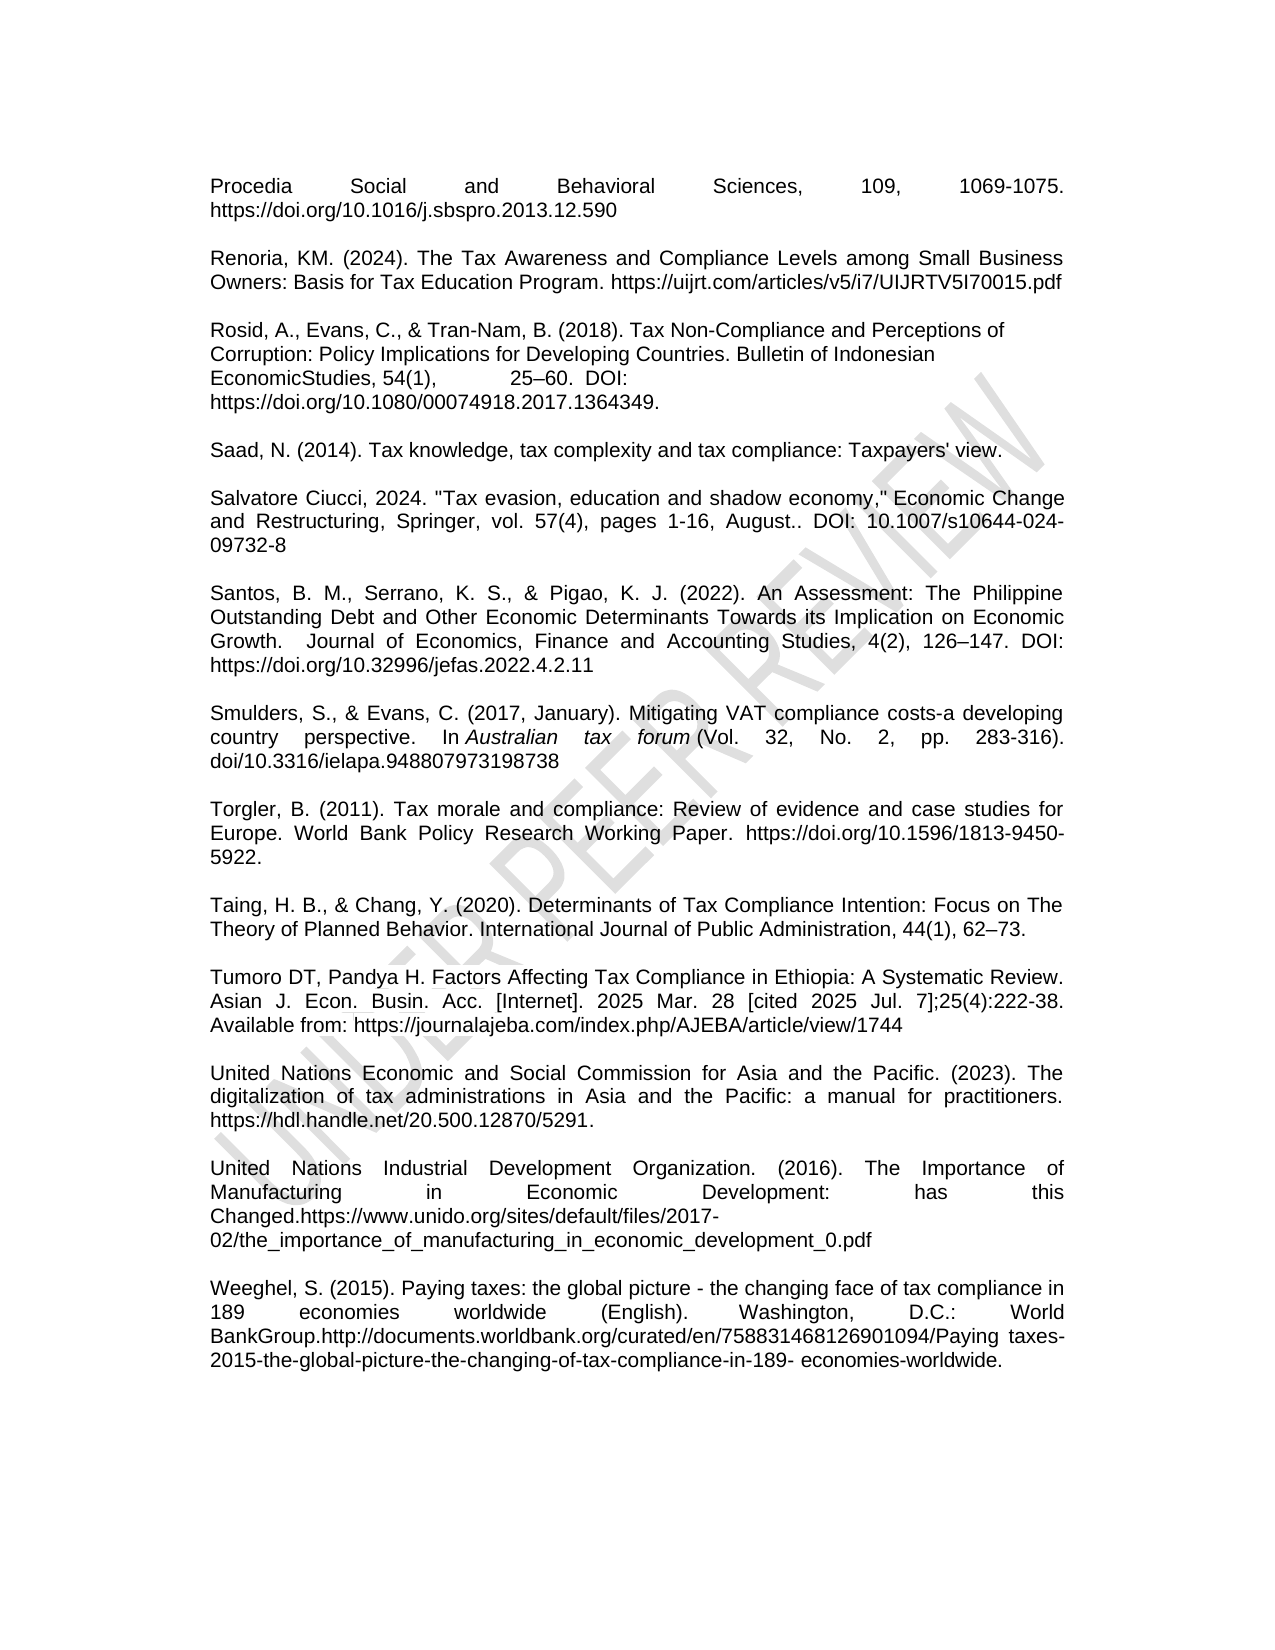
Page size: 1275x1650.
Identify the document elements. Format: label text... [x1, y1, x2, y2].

text Torgler, B. (2011). Tax morale and compliance: Review of evidence and case studies for Europe. World Bank Policy Research Working Paper. https://doi.org/10.1596/1813-9450-5922. [210, 797, 1065, 869]
text Weeghel, S. (2015). Paying taxes: the global picture - the changing face of tax compliance in 189 economies worldwide (English). Washington, D.C.: World BankGroup.http://documents.worldbank.org/curated/en/758831468126901094/Paying taxes-2015-the-global-picture-the-changing-of-tax-compliance-in-189- economies-worldwide. [210, 1276, 1065, 1372]
text Rosid, A., Evans, C., & Tran-Nam, B. (2018). Tax Non-Compliance and Perceptions of Corruption: Policy Implications for Developing Countries. Bulletin of Indonesian EconomicStudies, 54(1), 25–60. DOI: https://doi.org/10.1080/00074918.2017.1364349. [210, 318, 1065, 413]
text Saad, N. (2014). Tax knowledge, tax complexity and tax compliance: Taxpayers' view. [210, 437, 1065, 461]
text Procedia Social and Behavioral Sciences, 109, 1069-1075. https://doi.org/10.1016/j.sbspro.2013.12.590 [210, 174, 1065, 222]
text Tumoro DT, Pandya H. Factors Affecting Tax Compliance in Ethiopia: A Systematic Review. Asian J. Econ. Busin. Acc. [Internet]. 2025 Mar. 28 [cited 2025 Jul. 7];25(4):222-38. Available from: https://journalajeba.com/index.php/AJEBA/article/view/1744 [210, 1012, 1065, 1036]
text Salvatore Ciucci, 2024. "Tax evasion, education and shadow economy," Economic Change and Restructuring, Springer, vol. 57(4), pages 1-16, August.. DOI: 10.1007/s10644-024-09732-8 [210, 485, 1065, 557]
text United Nations Economic and Social Commission for Asia and the Pacific. (2023). The digitalization of tax administrations in Asia and the Pacific: a manual for practitioners. https://hdl.handle.net/20.500.12870/5291. [210, 1060, 1065, 1132]
text Renoria, KM. (2024). The Tax Awareness and Compliance Levels among Small Business Owners: Basis for Tax Education Program. https://uijrt.com/articles/v5/i7/UIJRTV5I70015.pdf [210, 246, 1065, 294]
text United Nations Industrial Development Organization. (2016). The Importance of Manufacturing in Economic Development: has this Changed.https://www.unido.org/sites/default/files/2017- 02/the_importance_of_manufacturing_in_economic_development_0.pdf [210, 1156, 1065, 1252]
text Santos, B. M., Serrano, K. S., & Pigao, K. J. (2022). An Assessment: The Philippine Outstanding Debt and Other Economic Determinants Towards its Implication on Economic Growth. Journal of Economics, Finance and Accounting Studies, 4(2), 126–147. DOI: https://doi.org/10.32996/jefas.2022.4.2.11 [210, 581, 1065, 677]
text Taing, H. B., & Chang, Y. (2020). Determinants of Tax Compliance Intention: Focus on The Theory of Planned Behavior. International Journal of Public Administration, 44(1), 62–73. [210, 893, 1065, 941]
text Smulders, S., & Evans, C. (2017, January). Mitigating VAT compliance costs-a developing country perspective. In Australian tax forum (Vol. 32, No. 2, pp. 283-316). doi/10.3316/ielapa.948807973198738 [210, 701, 1065, 773]
